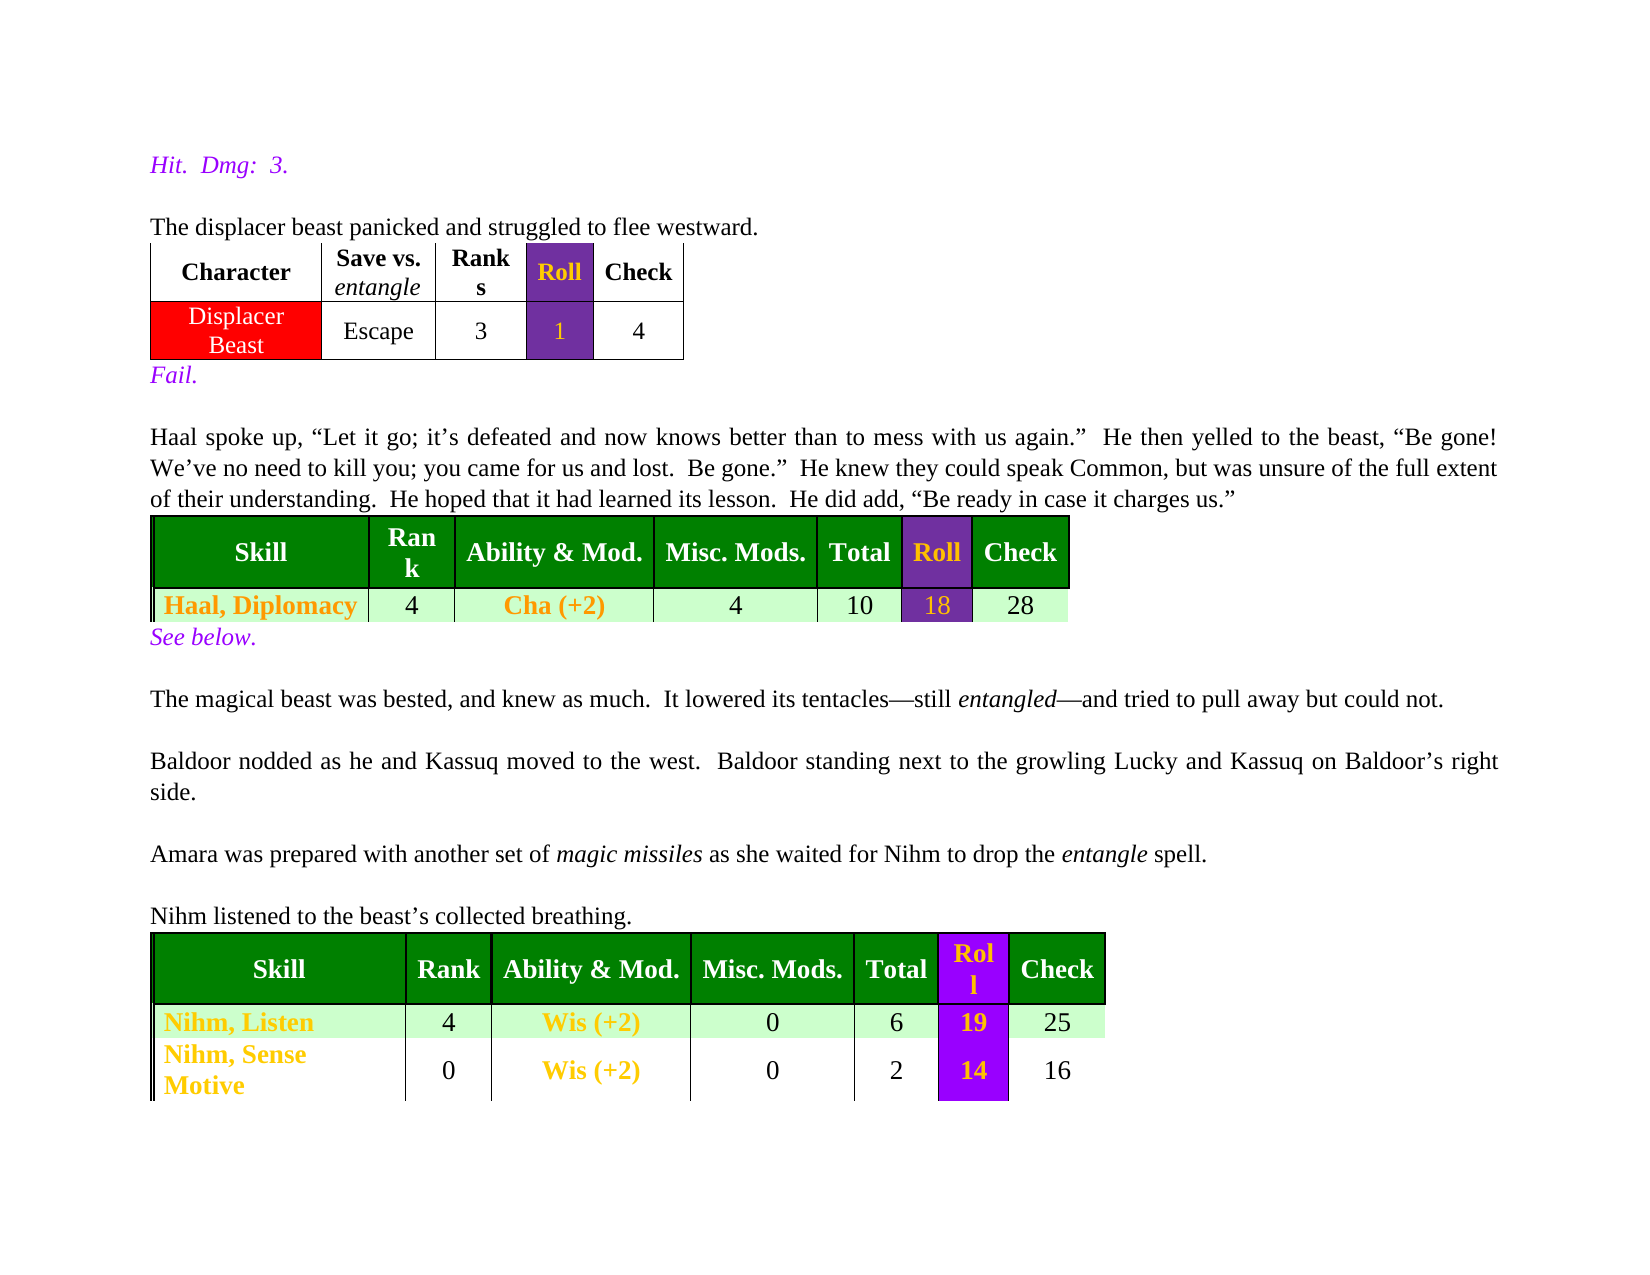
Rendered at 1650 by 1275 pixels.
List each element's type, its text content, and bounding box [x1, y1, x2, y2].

table_cell 2 [855, 1038, 938, 1101]
table_header Check [973, 517, 1068, 587]
table_cell Wis (+2) [492, 1005, 690, 1038]
table_cell 3 [436, 302, 526, 359]
text Baldoor nodded as he and Kassuq moved to the west. Baldoor standing next to the growling Lucky and Kassuq on Baldoor’s right side. [150, 746, 1500, 806]
table_cell 6 [855, 1005, 938, 1038]
table_cell 10 [818, 589, 901, 622]
table_header Character [151, 243, 321, 301]
text Haal spoke up, “Let it go; it’s defeated and now knows better than to mess with us again.” He then yelled to the beast, “Be gone! We’ve no need to kill you; you came for us and lost. Be gone.” He knew they could speak Common, but was unsure of the full extent of their understanding. He hoped that it had learned its lesson. He did add, “Be ready in case it charges us.” [150, 422, 1500, 513]
table_cell 0 [406, 1038, 491, 1101]
table_cell 4 [654, 589, 817, 622]
table_header Misc. Mods. [655, 517, 816, 587]
table_header Ability & Mod. [493, 934, 690, 1003]
table_header Ability & Mod. [456, 517, 653, 587]
table_cell 25 [1009, 1005, 1105, 1038]
table_cell 1 [527, 302, 593, 359]
table_header Misc. Mods. [692, 934, 853, 1003]
table_cell Haal, Diplomacy [155, 589, 368, 622]
table_cell 0 [691, 1038, 854, 1101]
table_header Save vs. entangle [322, 243, 435, 301]
text Fail. [150, 360, 1500, 389]
table_cell Nihm, Sense Motive [155, 1038, 405, 1101]
table_cell 4 [594, 302, 683, 359]
table_cell 16 [1009, 1038, 1105, 1101]
table_header Check [1010, 934, 1104, 1003]
table_cell Displacer Beast [151, 302, 321, 359]
table_cell 19 [939, 1005, 1008, 1038]
table_header Roll [527, 243, 593, 301]
table_cell Nihm, Listen [155, 1005, 405, 1038]
table_header Skill [155, 934, 405, 1003]
text The magical beast was bested, and knew as much. It lowered its tentacles—still entangled—and tried to pull away but could not. [150, 684, 1500, 712]
table_header Rank [407, 934, 490, 1003]
table_header Ranks [436, 243, 526, 301]
table_cell 18 [902, 589, 972, 622]
table_header Roll [939, 934, 1008, 1003]
table_cell 0 [691, 1005, 854, 1038]
table_header Roll [903, 517, 971, 587]
text Amara was prepared with another set of magic missiles as she waited for Nihm to drop the entangle spell. [150, 839, 1500, 868]
table_header Total [818, 517, 901, 587]
table_header Skill [155, 517, 368, 587]
table_cell Wis (+2) [492, 1038, 690, 1101]
table_cell 14 [939, 1038, 1008, 1101]
text See below. [150, 622, 1500, 650]
table_header Check [594, 243, 683, 301]
table_header Rank [370, 517, 454, 587]
text Hit. Dmg: 3. [150, 150, 1500, 179]
text The displacer beast panicked and struggled to flee westward. [150, 212, 1500, 241]
table_cell 4 [369, 589, 454, 622]
table_header Total [855, 934, 937, 1003]
table_cell 4 [406, 1005, 491, 1038]
table_cell Escape [322, 302, 435, 359]
table_cell 28 [973, 589, 1068, 622]
table_cell Cha (+2) [455, 589, 653, 622]
text Nihm listened to the beast’s collected breathing. [150, 901, 1500, 930]
